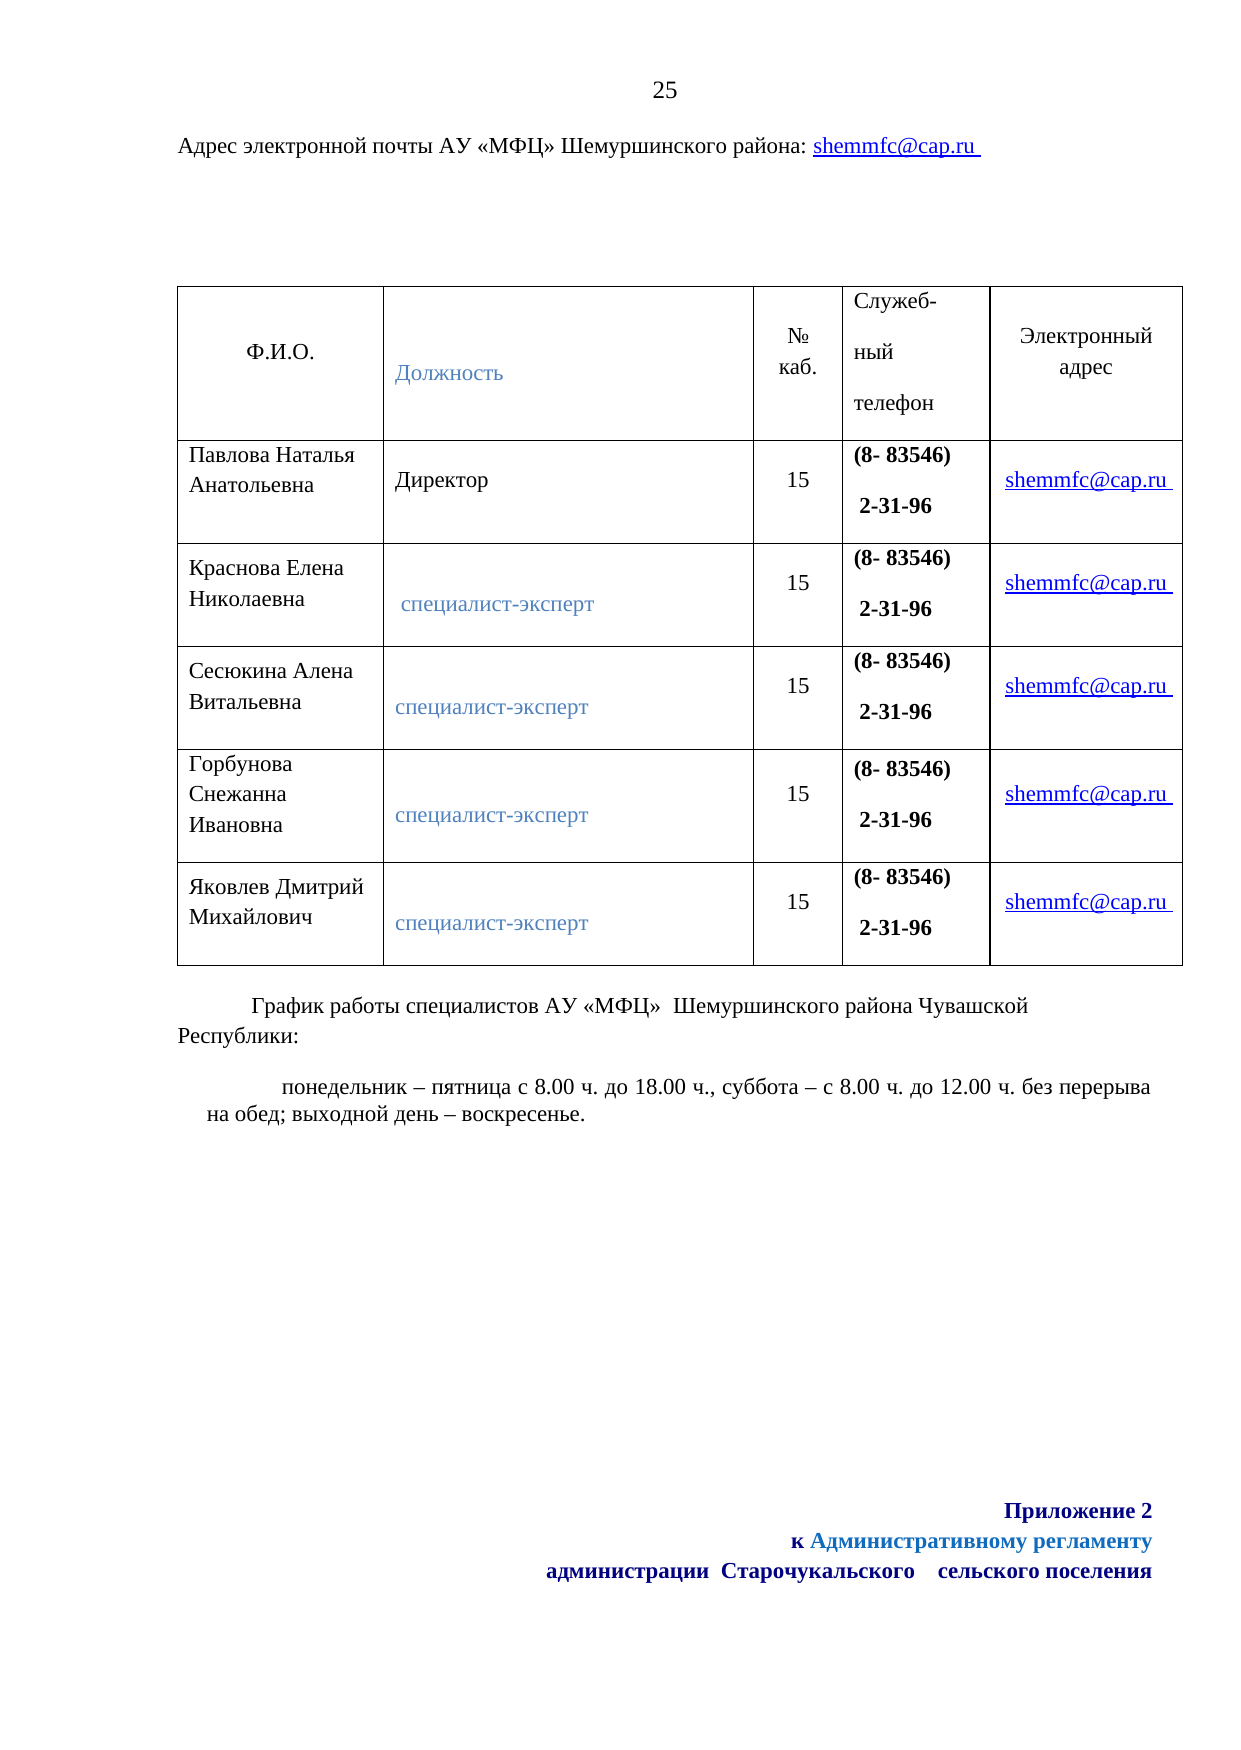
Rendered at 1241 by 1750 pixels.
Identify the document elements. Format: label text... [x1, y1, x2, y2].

table_cell Краснова Елена Николаевна [178, 544, 383, 646]
table_cell shemmfc@cap.ru [991, 544, 1182, 646]
text Приложение 2 к Административному регламенту администрации Старочукальского сельского поселения [177, 1497, 1152, 1584]
table_cell 15 [754, 750, 842, 862]
table_header № каб. [754, 287, 842, 440]
table_cell (8- 83546) 2-31-96 [843, 441, 989, 543]
text График работы специалистов АУ «МФЦ» Шемуршинского района Чувашской Республики: [177, 992, 1152, 1049]
table_cell shemmfc@cap.ru [991, 441, 1182, 543]
table_cell специалист-эксперт [384, 863, 753, 965]
table_cell специалист-эксперт [384, 647, 753, 749]
text Адрес электронной почты АУ «МФЦ» Шемуршинского района: shemmfc@cap.ru [177, 132, 1152, 159]
table_cell (8- 83546) 2-31-96 [843, 544, 989, 646]
table_cell 15 [754, 544, 842, 646]
table_cell Директор [384, 441, 753, 543]
table_cell 15 [754, 647, 842, 749]
table_cell специалист-эксперт [384, 544, 753, 646]
table_cell Сесюкина Алена Витальевна [178, 647, 383, 749]
table_cell shemmfc@cap.ru [991, 863, 1182, 965]
table_header Служеб- ный телефон [843, 287, 989, 440]
table_header Ф.И.О. [178, 287, 383, 440]
table_cell специалист-эксперт [384, 750, 753, 862]
table_cell (8- 83546) 2-31-96 [843, 863, 989, 965]
table_cell shemmfc@cap.ru [991, 750, 1182, 862]
table_cell 15 [754, 863, 842, 965]
table_cell shemmfc@cap.ru [991, 647, 1182, 749]
table_cell Горбунова Снежанна Ивановна [178, 750, 383, 862]
table_cell 15 [754, 441, 842, 543]
text понедельник – пятница с 8.00 ч. до 18.00 ч., суббота – с 8.00 ч. до 12.00 ч. без перерыва на обед; выходной день – воскресенье. [207, 1073, 1152, 1126]
table_cell Павлова Наталья Анатольевна [178, 441, 383, 543]
table_header Электронный адрес [991, 287, 1182, 440]
table_header Должность [384, 287, 753, 440]
table_cell (8- 83546) 2-31-96 [843, 750, 989, 862]
table_cell Яковлев Дмитрий Михайлович [178, 863, 383, 965]
table_cell (8- 83546) 2-31-96 [843, 647, 989, 749]
